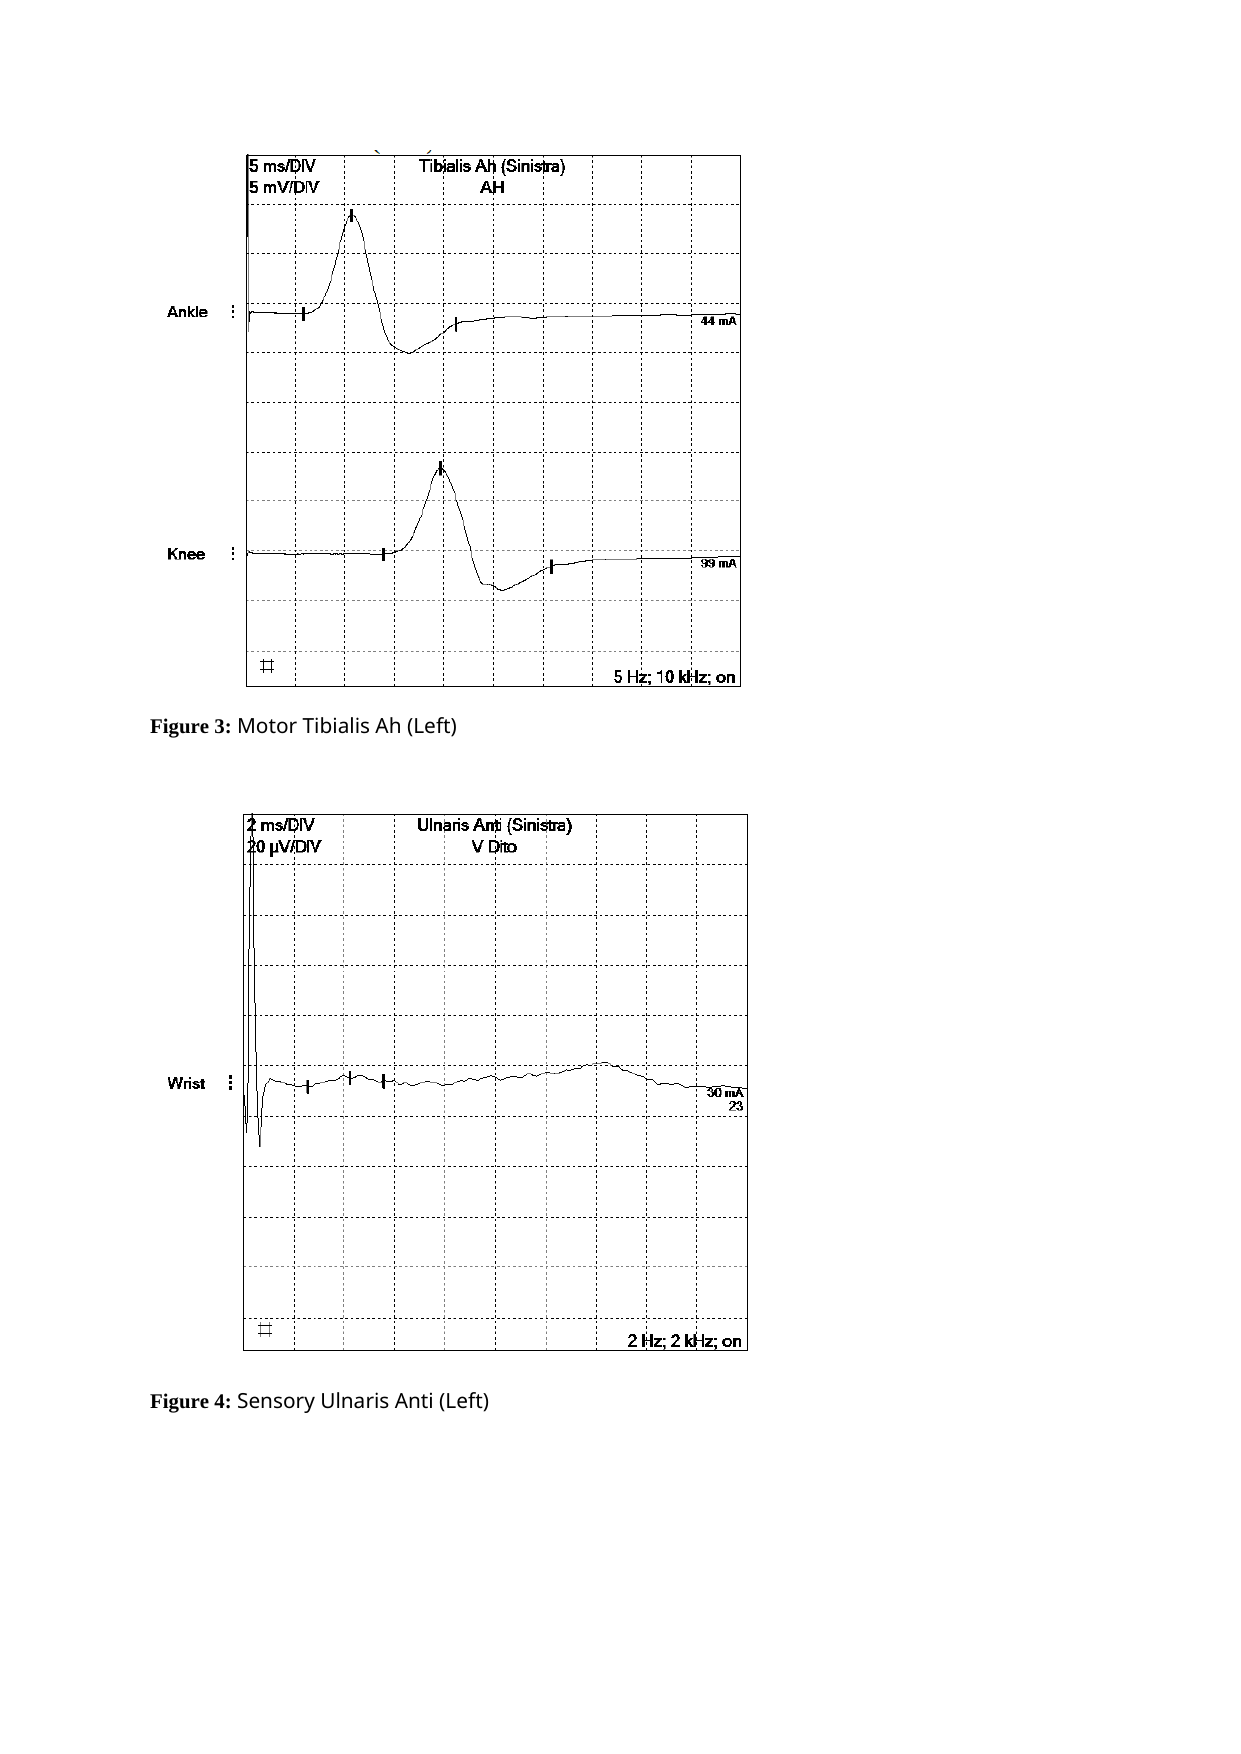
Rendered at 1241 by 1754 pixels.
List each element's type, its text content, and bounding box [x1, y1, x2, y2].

text Figure 3: Motor Tibialis Ah (Left) [150, 712, 1090, 740]
picture [150, 150, 752, 693]
text Figure 4: Sensory Ulnaris Anti (Left) [150, 1386, 1090, 1415]
picture [150, 806, 758, 1368]
